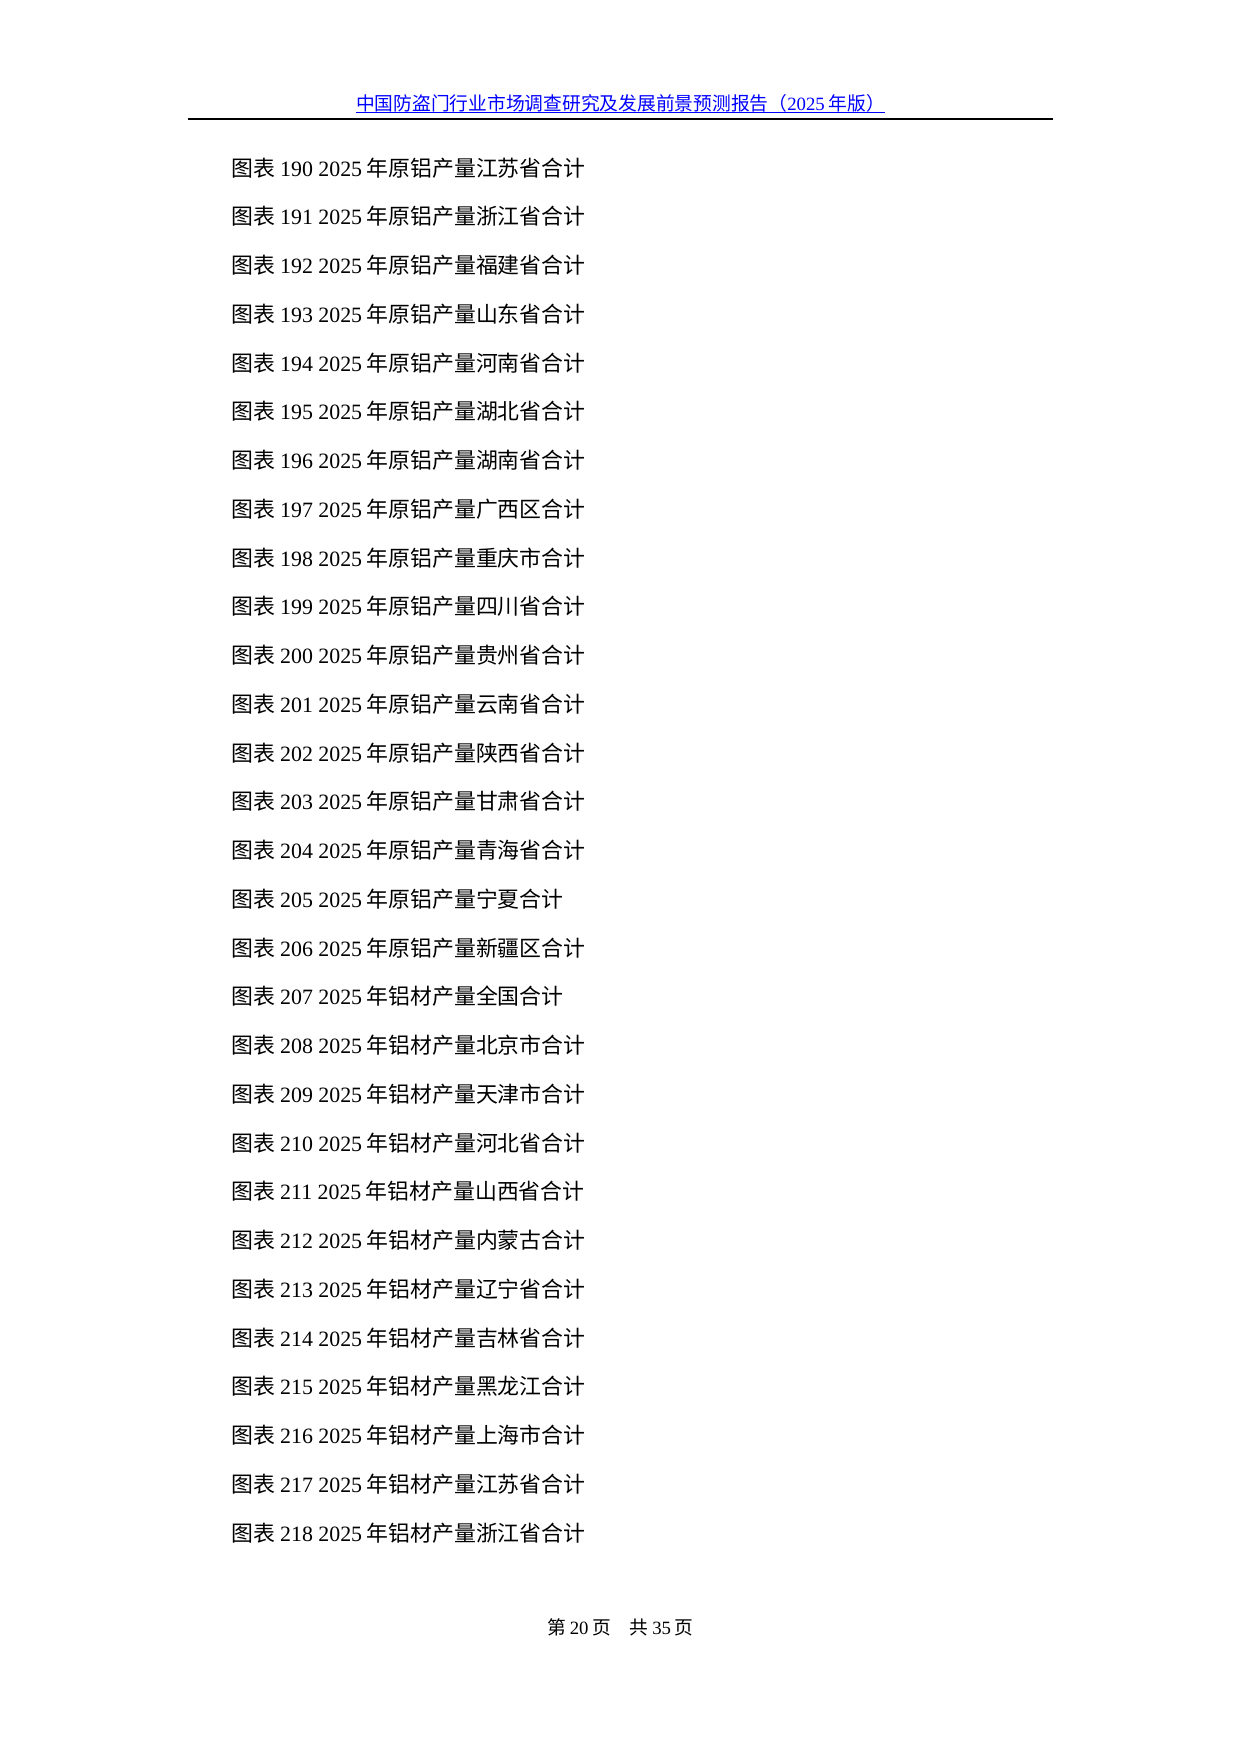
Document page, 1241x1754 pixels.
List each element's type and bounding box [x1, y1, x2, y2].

text [187, 150, 1053, 1548]
